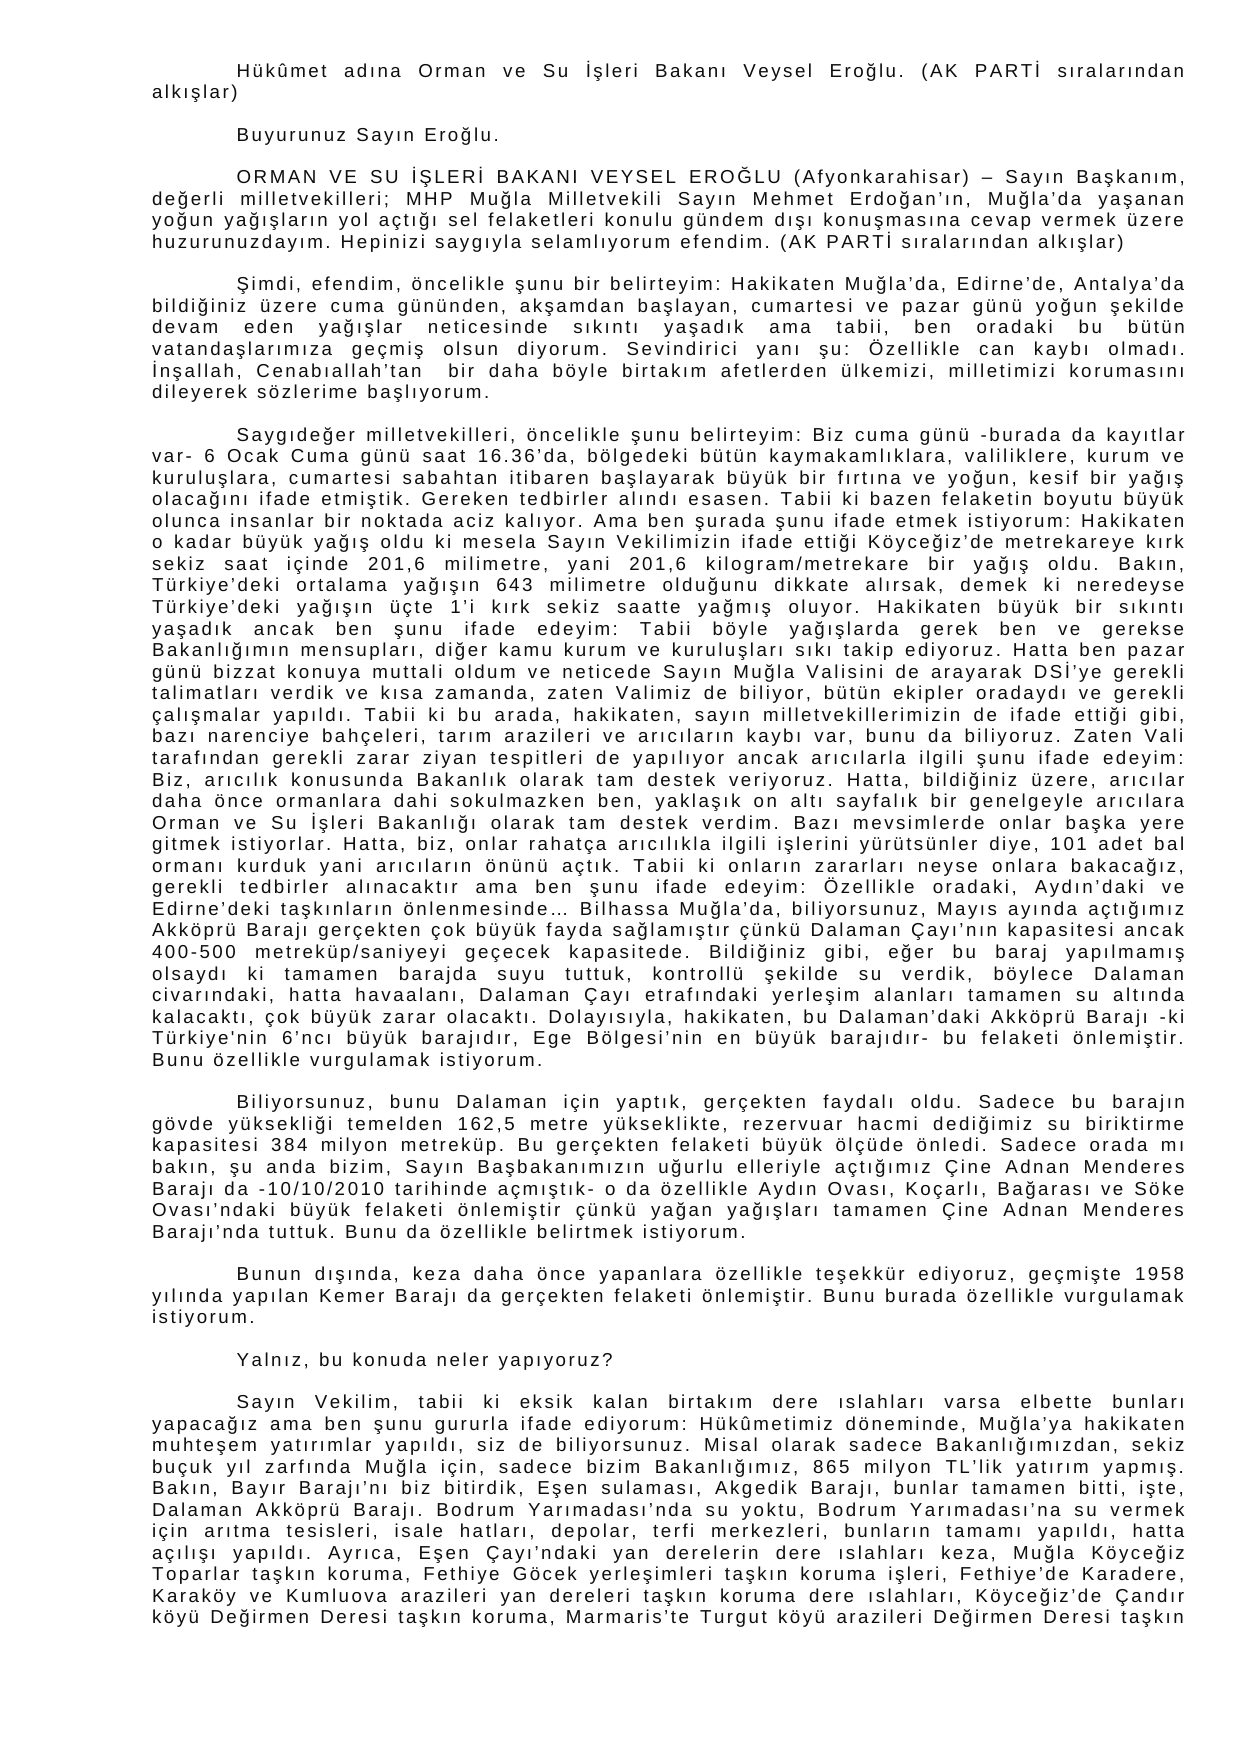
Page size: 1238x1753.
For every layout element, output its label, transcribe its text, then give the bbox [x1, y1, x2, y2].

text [152, 1391, 1186, 1628]
text Buyurunuz Sayın Eroğlu. [152, 124, 1186, 145]
text ORMAN VE SU İŞLERİ BAKANI VEYSEL EROĞLU (Afyonkarahisar) – Sayın Başkanım, değerli milletvekilleri; MHP Muğla Milletvekili Sayın Mehmet Erdoğan’ın, Muğla’da yaşanan yoğun yağışların yol açtığı sel felaketleri konulu gündem dışı konuşmasına cevap vermek üzere huzurunuzdayım. Hepinizi saygıyla selamlıyorum efendim. (AK PARTİ sıralarından alkışlar) [152, 166, 1186, 252]
text Hükûmet adına Orman ve Su İşleri Bakanı Veysel Eroğlu. (AK PARTİ sıralarından alkışlar) [152, 60, 1186, 103]
text Saygıdeğer milletvekilleri, öncelikle şunu belirteyim: Biz cuma günü -burada da kayıtlar var- 6 Ocak Cuma günü saat 16.36’da, bölgedeki bütün kaymakamlıklara, valiliklere, kurum ve kuruluşlara, cumartesi sabahtan itibaren başlayarak büyük bir fırtına ve yoğun, kesif bir yağış olacağını ifade etmiştik. Gereken tedbirler alındı esasen. Tabii ki bazen felaketin boyutu büyük olunca insanlar bir noktada aciz kalıyor. Ama ben şurada şunu ifade etmek istiyorum: Hakikaten o kadar büyük yağış oldu ki mesela Sayın Vekilimizin ifade ettiği Köyceğiz’de metrekareye kırk sekiz saat içinde , yani 201,6 kilogram/metrekare bir yağış oldu. Bakın, Türkiye’deki ortalama yağışın olduğunu dikkate alırsak, demek ki neredeyse Türkiye’deki yağışın üçte 1’i kırk sekiz saatte yağmış oluyor. Hakikaten büyük bir sıkıntı yaşadık ancak ben şunu ifade edeyim: Tabii böyle yağışlarda gerek ben ve gerekse Bakanlığımın mensupları, diğer kamu kurum ve kuruluşları sıkı takip ediyoruz. Hatta ben pazar günü bizzat konuya muttali oldum ve neticede Sayın Muğla Valisini de arayarak DSİ’ye gerekli talimatları verdik ve kısa zamanda, zaten Valimiz de biliyor, bütün ekipler oradaydı ve gerekli çalışmalar yapıldı. Tabii ki bu arada, hakikaten, sayın milletvekillerimizin de ifade ettiği gibi, bazı narenciye bahçeleri, tarım arazileri ve arıcıların kaybı var, bunu da biliyoruz. Zaten Vali tarafından gerekli zarar ziyan tespitleri de yapılıyor ancak arıcılarla ilgili şunu ifade edeyim: Biz, arıcılık konusunda Bakanlık olarak tam destek veriyoruz. Hatta, bildiğiniz üzere, arıcılar daha önce ormanlara dahi sokulmazken ben, yaklaşık on altı sayfalık bir genelgeyle arıcılara Orman ve Su İşleri Bakanlığı olarak tam destek verdim. Bazı mevsimlerde onlar başka yere gitmek istiyorlar. Hatta, biz, onlar rahatça arıcılıkla ilgili işlerini yürütsünler diye, 101 adet bal ormanı kurduk yani arıcıların önünü açtık. Tabii ki onların zararları neyse onlara bakacağız, gerekli tedbirler alınacaktır ama ben şunu ifade edeyim: Özellikle oradaki, Aydın’daki ve Edirne’deki taşkınların önlenmesinde… Bilhassa Muğla’da, biliyorsunuz, Mayıs ayında açtığımız Akköprü Barajı gerçekten çok büyük fayda sağlamıştır çünkü Dalaman Çayı’nın kapasitesi ancak 400-500 metreküp/saniyeyi geçecek kapasitede. Bildiğiniz gibi, eğer bu baraj yapılmamış olsaydı ki tamamen barajda suyu tuttuk, kontrollü şekilde su verdik, böylece Dalaman civarındaki, hatta havaalanı, Dalaman Çayı etrafındaki yerleşim alanları tamamen su altında kalacaktı, çok büyük zarar olacaktı. Dolayısıyla, hakikaten, bu Dalaman’daki Akköprü Barajı -ki Türkiye'nin 6’ncı büyük barajıdır, Ege Bölgesi’nin en büyük barajıdır- bu felaketi önlemiştir. Bunu özellikle vurgulamak istiyorum. [152, 423, 1186, 1070]
text Biliyorsunuz, bunu Dalaman için yaptık, gerçekten faydalı oldu. Sadece bu barajın gövde yüksekliği temelden yükseklikte, rezervuar hacmi dediğimiz su biriktirme kapasitesi 384 milyon metreküp. Bu gerçekten felaketi büyük ölçüde önledi. Sadece orada mı bakın, şu anda bizim, Sayın Başbakanımızın uğurlu elleriyle açtığımız Çine Adnan Menderes Barajı da -10/10/2010 tarihinde açmıştık- o da özellikle Aydın Ovası, Koçarlı, Bağarası ve Söke Ovası’ndaki büyük felaketi önlemiştir çünkü yağan yağışları tamamen Çine Adnan Menderes Barajı’nda tuttuk. Bunu da özellikle belirtmek istiyorum. [152, 1091, 1186, 1242]
text Bunun dışında, keza daha önce yapanlara özellikle teşekkür ediyoruz, geçmişte 1958 yılında yapılan Kemer Barajı da gerçekten felaketi önlemiştir. Bunu burada özellikle vurgulamak istiyorum. [152, 1263, 1186, 1327]
text Şimdi, efendim, öncelikle şunu bir belirteyim: Hakikaten Muğla’da, Edirne’de, Antalya’da bildiğiniz üzere cuma gününden, akşamdan başlayan, cumartesi ve pazar günü yoğun şekilde devam eden yağışlar neticesinde sıkıntı yaşadık ama tabii, ben oradaki bu bütün vatandaşlarımıza geçmiş olsun diyorum. Sevindirici yanı şu: Özellikle can kaybı olmadı. İnşallah, Cenabıallah’tan bir daha böyle birtakım afetlerden ülkemizi, milletimizi korumasını dileyerek sözlerime başlıyorum. [152, 273, 1186, 402]
text Yalnız, bu konuda neler yapıyoruz? [152, 1348, 1186, 1370]
